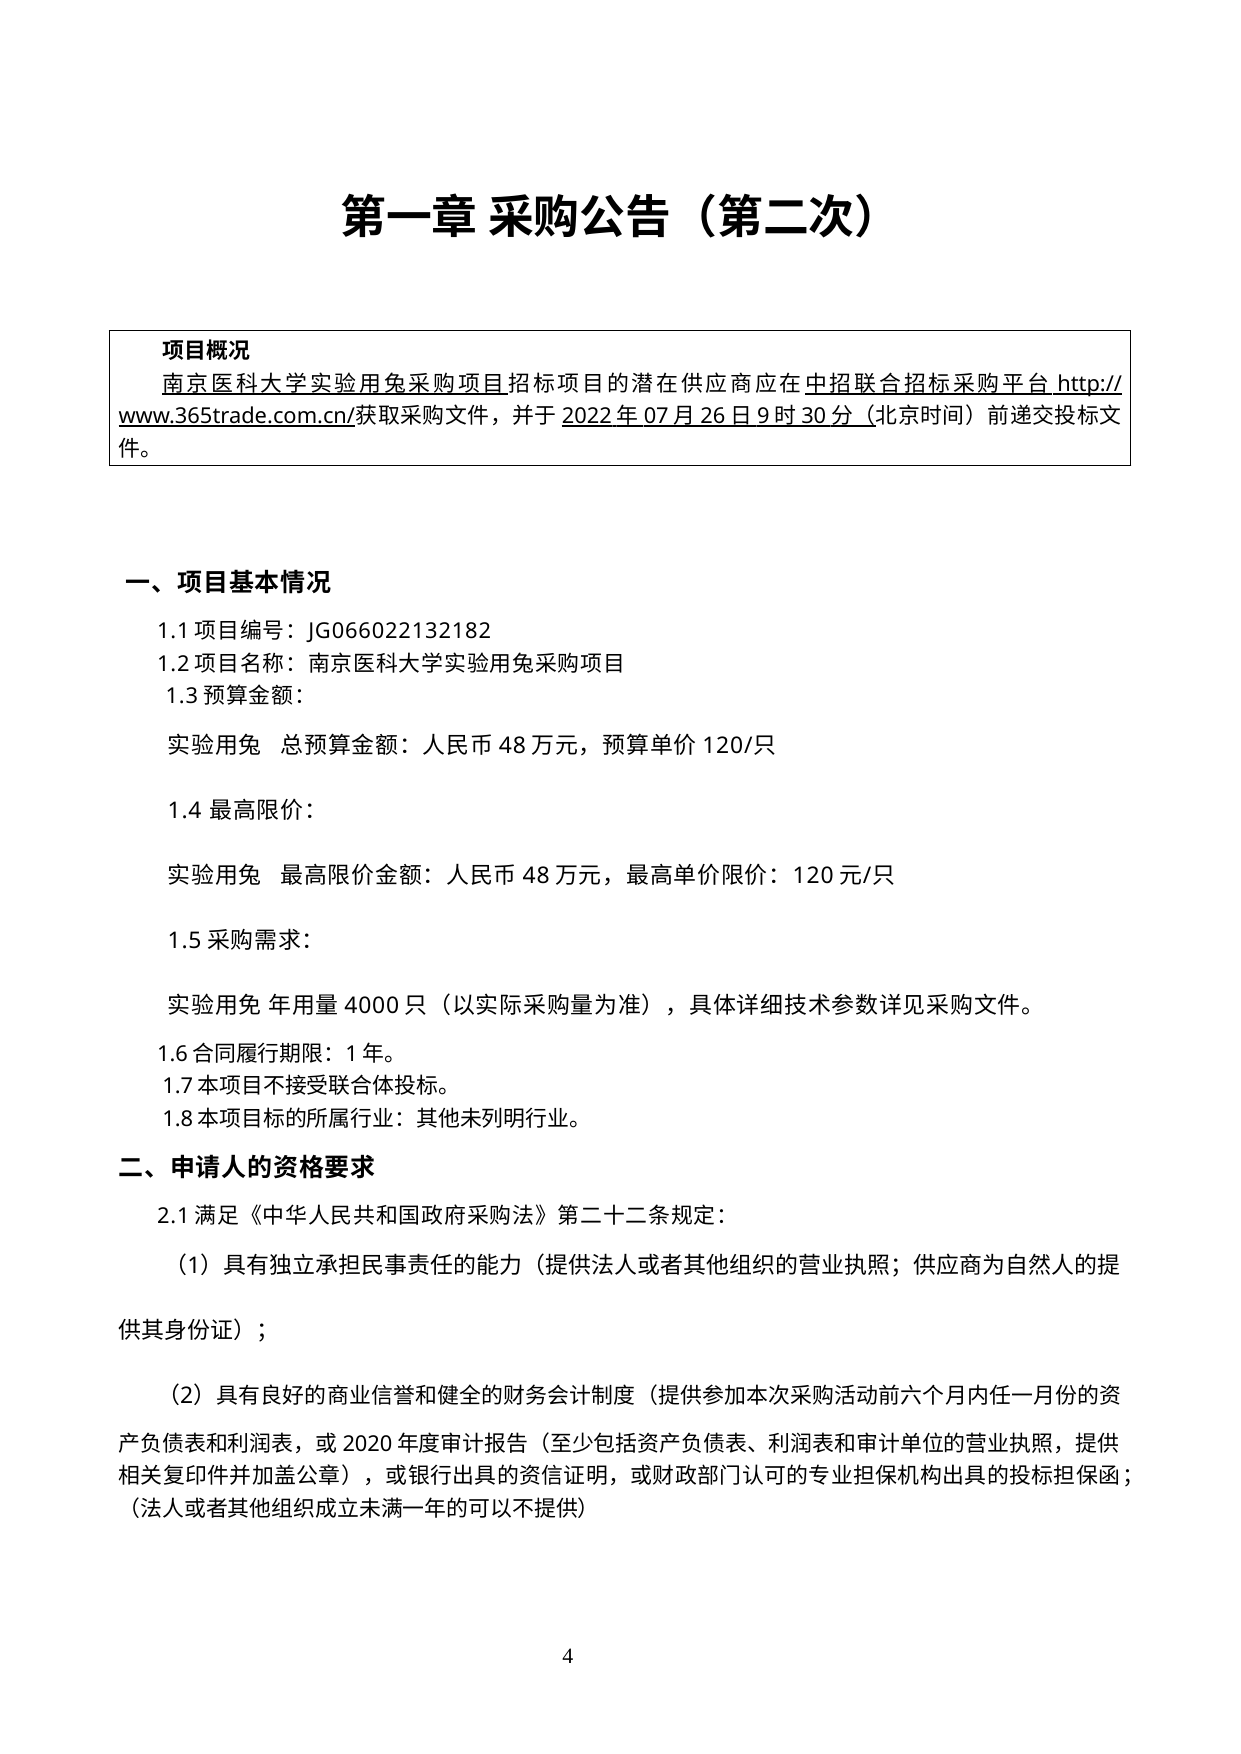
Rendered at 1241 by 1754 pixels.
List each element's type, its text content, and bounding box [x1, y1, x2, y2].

text 1.6合同履行期限：1年。 [118, 1036, 1122, 1068]
text 1.3预算金额： [118, 678, 1122, 711]
text 二、申请人的资格要求 [118, 1133, 1122, 1198]
text 实验用兔 总预算金额：人民币48万元，预算单价120/只 [118, 711, 1122, 776]
text 1.2项目名称：南京医科大学实验用兔采购项目 [118, 646, 1122, 678]
text 南京医科大学实验用兔采购项目招标项目的潜在供应商应在中招联合招标采购平台http://www.365trade.com.cn/获取采购文件，并于2022年07月26日9时30分（北京时间）前递交投标文件。 [110, 362, 1130, 465]
text （1）具有独立承担民事责任的能力（提供法人或者其他组织的营业执照；供应商为自然人的提供其身份证）； [118, 1231, 1122, 1361]
text 实验用兔 最高限价金额：人民币48万元，最高单价限价：120元/只 [118, 841, 1122, 906]
text 2.1满足《中华人民共和国政府采购法》第二十二条规定： [118, 1198, 1122, 1231]
text 实验用免 年用量4000只（以实际采购量为准），具体详细技术参数详见采购文件。 [118, 971, 1122, 1036]
text 1.7本项目不接受联合体投标。 [118, 1068, 1122, 1101]
text （2）具有良好的商业信誉和健全的财务会计制度（提供参加本次采购活动前六个月内任一月份的资产负债表和利润表，或2020年度审计报告（至少包括资产负债表、利润表和审计单位的营业执照，提供相关复印件并加盖公章），或银行出具的资信证明，或财政部门认可的专业担保机构出具的投标担保函；（法人或者其他组织成立未满一年的可以不提供） [118, 1361, 1122, 1523]
text 1.4 最高限价： [118, 776, 1122, 841]
text 1.1项目编号：JG066022132182 [118, 613, 1122, 646]
text 1.5采购需求： [118, 906, 1122, 971]
text 一、项目基本情况 [118, 548, 1122, 613]
text 1.8本项目标的所属行业：其他未列明行业。 [118, 1101, 1122, 1133]
subtitle 第一章 采购公告（第二次） [118, 165, 1122, 262]
text 项目概况 [110, 331, 1130, 362]
